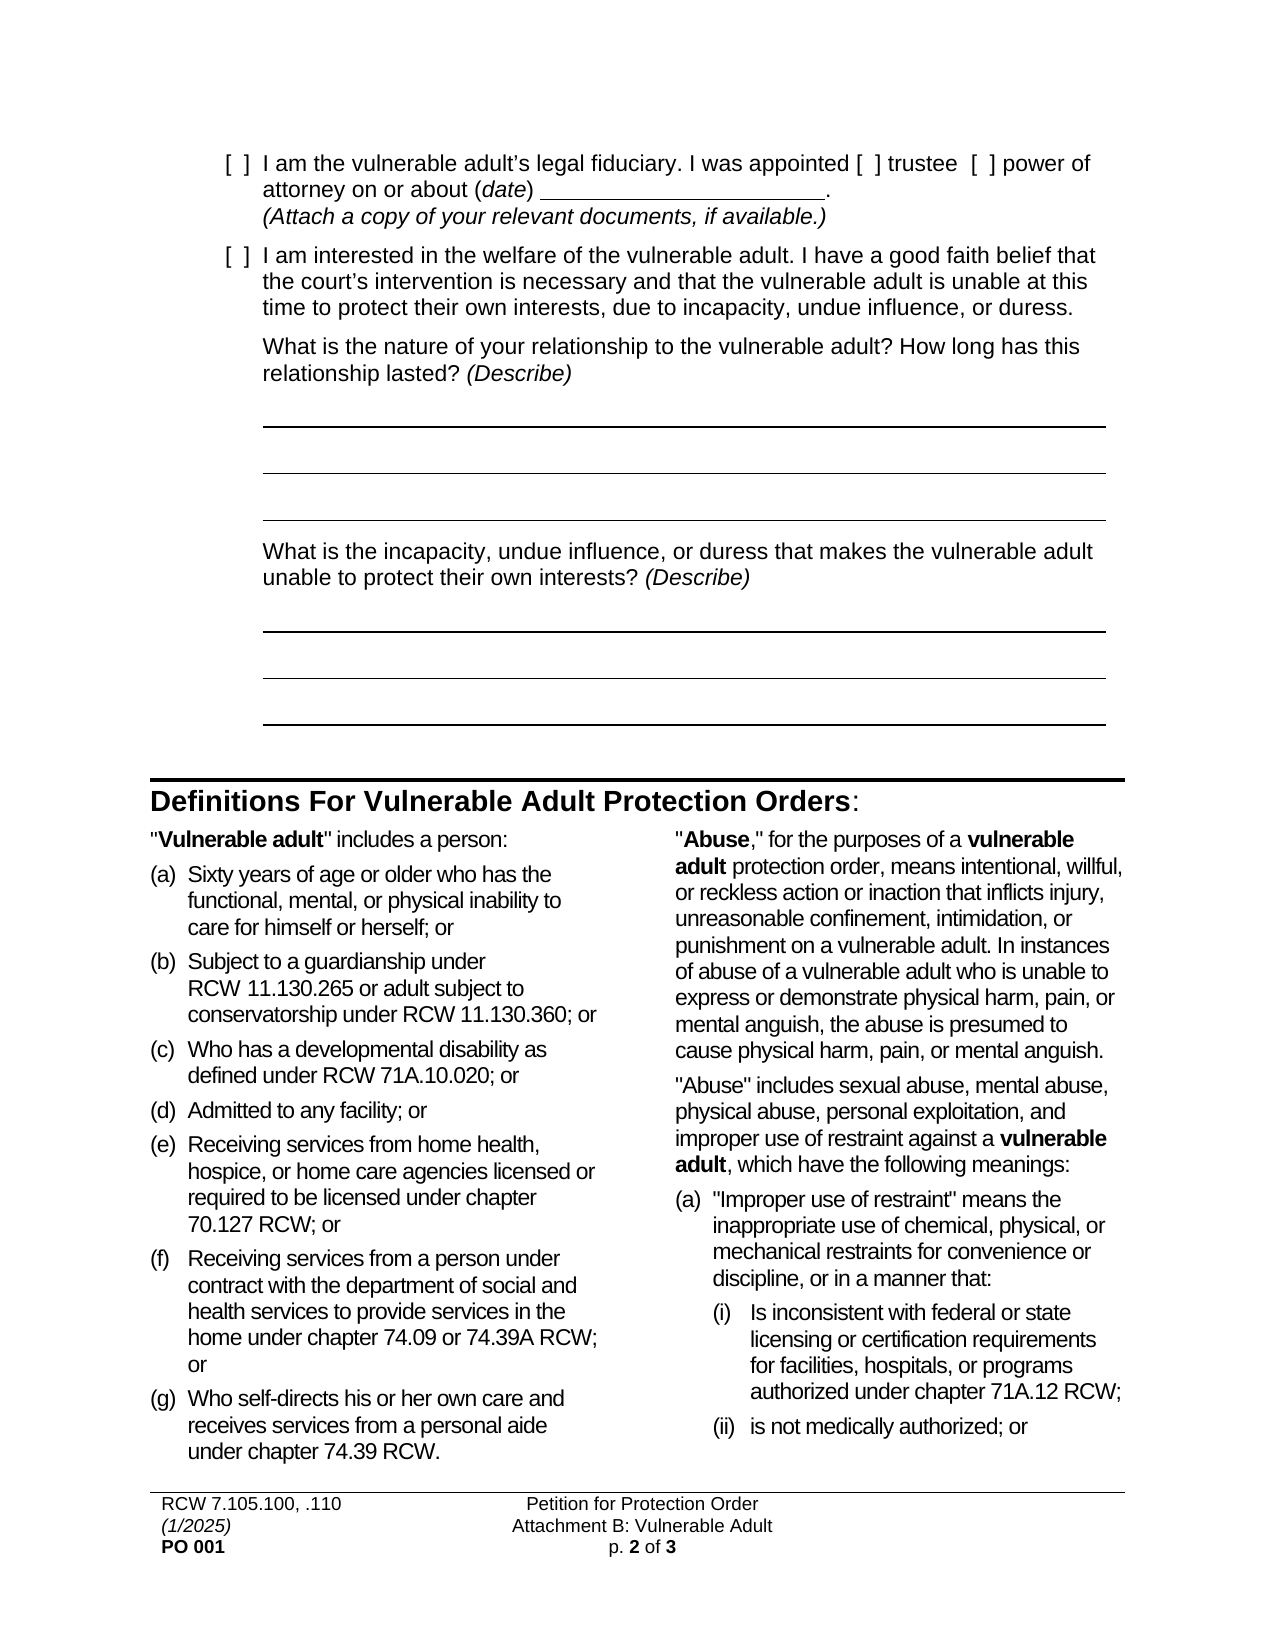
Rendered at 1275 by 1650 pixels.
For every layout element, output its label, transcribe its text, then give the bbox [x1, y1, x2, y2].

subtitle Definitions For Vulnerable Adult Protection Orders: [150, 782, 1125, 818]
text (a) "Improper use of restraint" means the inappropriate use of chemical, physical, or mechanical restraints for convenience or discipline, or in a manner that: [675, 1186, 1125, 1291]
text What is the incapacity, undue influence, or duress that makes the vulnerable adult unable to protect their own interests? (Describe) [262, 538, 1125, 591]
text (d) Admitted to any facility; or [150, 1097, 600, 1123]
text [ ] I am interested in the welfare of the vulnerable adult. I have a good faith belief that the court’s intervention is necessary and that the vulnerable adult is unable at this time to protect their own interests, due to incapacity, undue influence, or duress. [225, 242, 1125, 321]
text (i) Is inconsistent with federal or state licensing or certification requirements for facilities, hospitals, or programs authorized under chapter 71A.12 RCW; [712, 1299, 1125, 1405]
text (e) Receiving services from home health, hospice, or home care agencies licensed or required to be licensed under chapter 70.127 RCW; or [150, 1131, 600, 1237]
text What is the nature of your relationship to the vulnerable adult? How long has this relationship lasted? (Describe) [262, 333, 1125, 386]
text (c) Who has a developmental disability as defined under RCW 71A.10.020; or [150, 1036, 600, 1088]
text (f) Receiving services from a person under contract with the department of social and health services to provide services in the home under chapter 74.09 or 74.39A RCW; or [150, 1245, 600, 1377]
text "Abuse," for the purposes of a vulnerable adult protection order, means intentional, willful, or reckless action or inaction that inflicts injury, unreasonable confinement, intimidation, or punishment on a vulnerable adult. In instances of abuse of a vulnerable adult who is unable to express or demonstrate physical harm, pain, or mental anguish, the abuse is presumed to cause physical harm, pain, or mental anguish. [675, 826, 1125, 1063]
text (g) Who self-directs his or her own care and receives services from a personal aide under chapter 74.39 RCW. [150, 1385, 600, 1464]
text (a) Sixty years of age or older who has the functional, mental, or physical inability to care for himself or herself; or [150, 861, 600, 940]
text [ ] I am the vulnerable adult’s legal fiduciary. I was appointed [ ] trustee [ ] power of attorney on or about (date) . (Attach a copy of your relevant documents, if available.) [225, 150, 1125, 229]
text (b) Subject to a guardianship under RCW 11.130.265 or adult subject to conservatorship under RCW 11.130.360; or [150, 948, 600, 1027]
text "Abuse" includes sexual abuse, mental abuse, physical abuse, personal exploitation, and improper use of restraint against a vulnerable adult, which have the following meanings: [675, 1072, 1125, 1177]
text (ii) is not medically authorized; or [712, 1413, 1125, 1439]
text "Vulnerable adult" includes a person: [150, 826, 600, 853]
